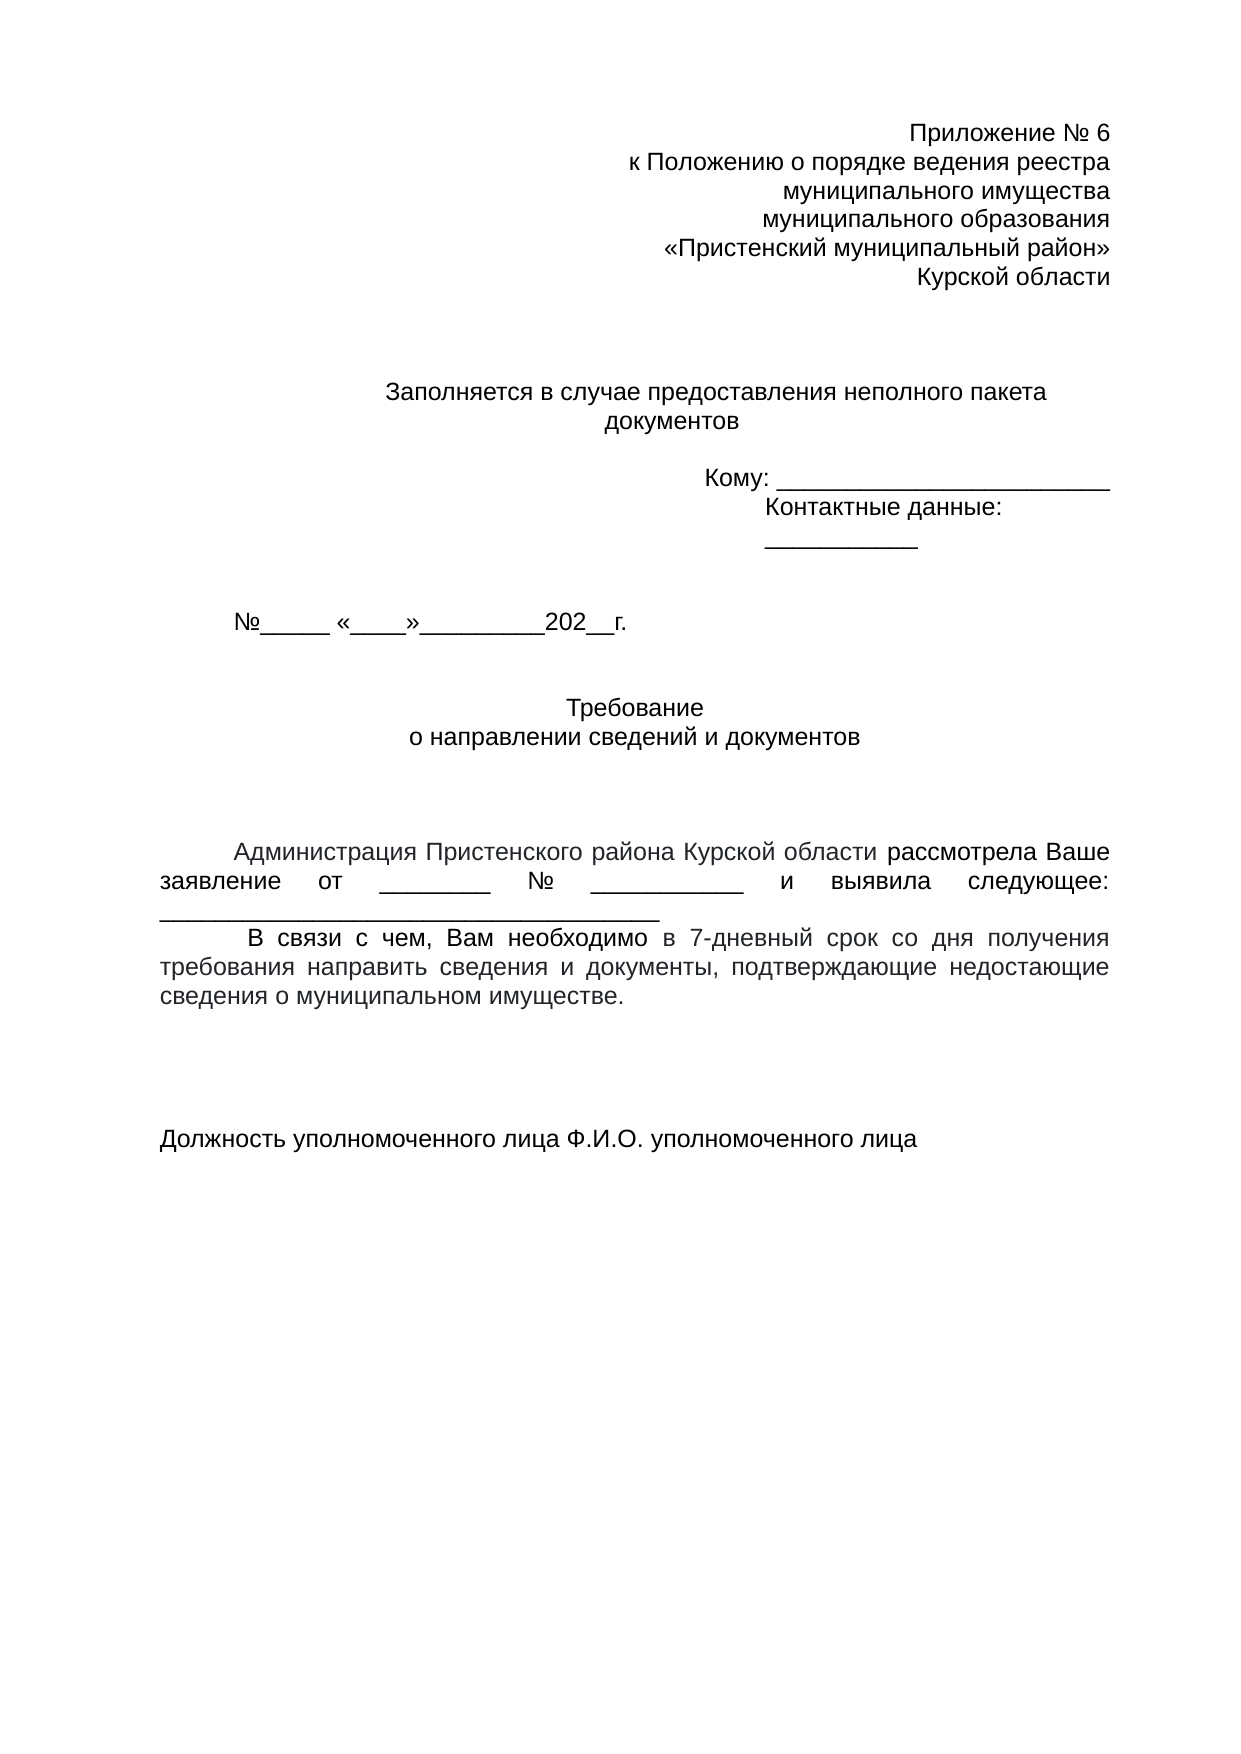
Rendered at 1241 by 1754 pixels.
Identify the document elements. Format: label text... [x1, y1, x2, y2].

text о направлении сведений и документов [159, 722, 1110, 751]
text Требование [159, 693, 1110, 722]
text Контактные данные: ___________ [765, 492, 1110, 549]
text муниципального образования [159, 204, 1110, 233]
text В связи с чем, Вам необходимо в 7-дневный срок со дня получения требования направить сведения и документы, подтверждающие недостающие сведения о муниципальном имуществе. [159, 923, 1110, 1009]
text №_____ «____»_________202__г. [159, 607, 1110, 636]
text Курской области [159, 262, 1110, 291]
text Заполняется в случае предоставления неполного пакета документов [233, 377, 1110, 434]
text «Пристенский муниципальный район» [159, 233, 1110, 262]
text к Положению о порядке ведения реестра [159, 147, 1110, 176]
text Администрация Пристенского района Курской области рассмотрела Ваше заявление от ________ № ___________ и выявила следующее: ____________________________________ [159, 837, 1110, 923]
text Приложение № 6 [159, 118, 1110, 147]
text Должность уполномоченного лица Ф.И.О. уполномоченного лица [159, 1124, 1110, 1153]
text муниципального имущества [159, 176, 1110, 204]
text Кому: ________________________ [159, 463, 1110, 492]
